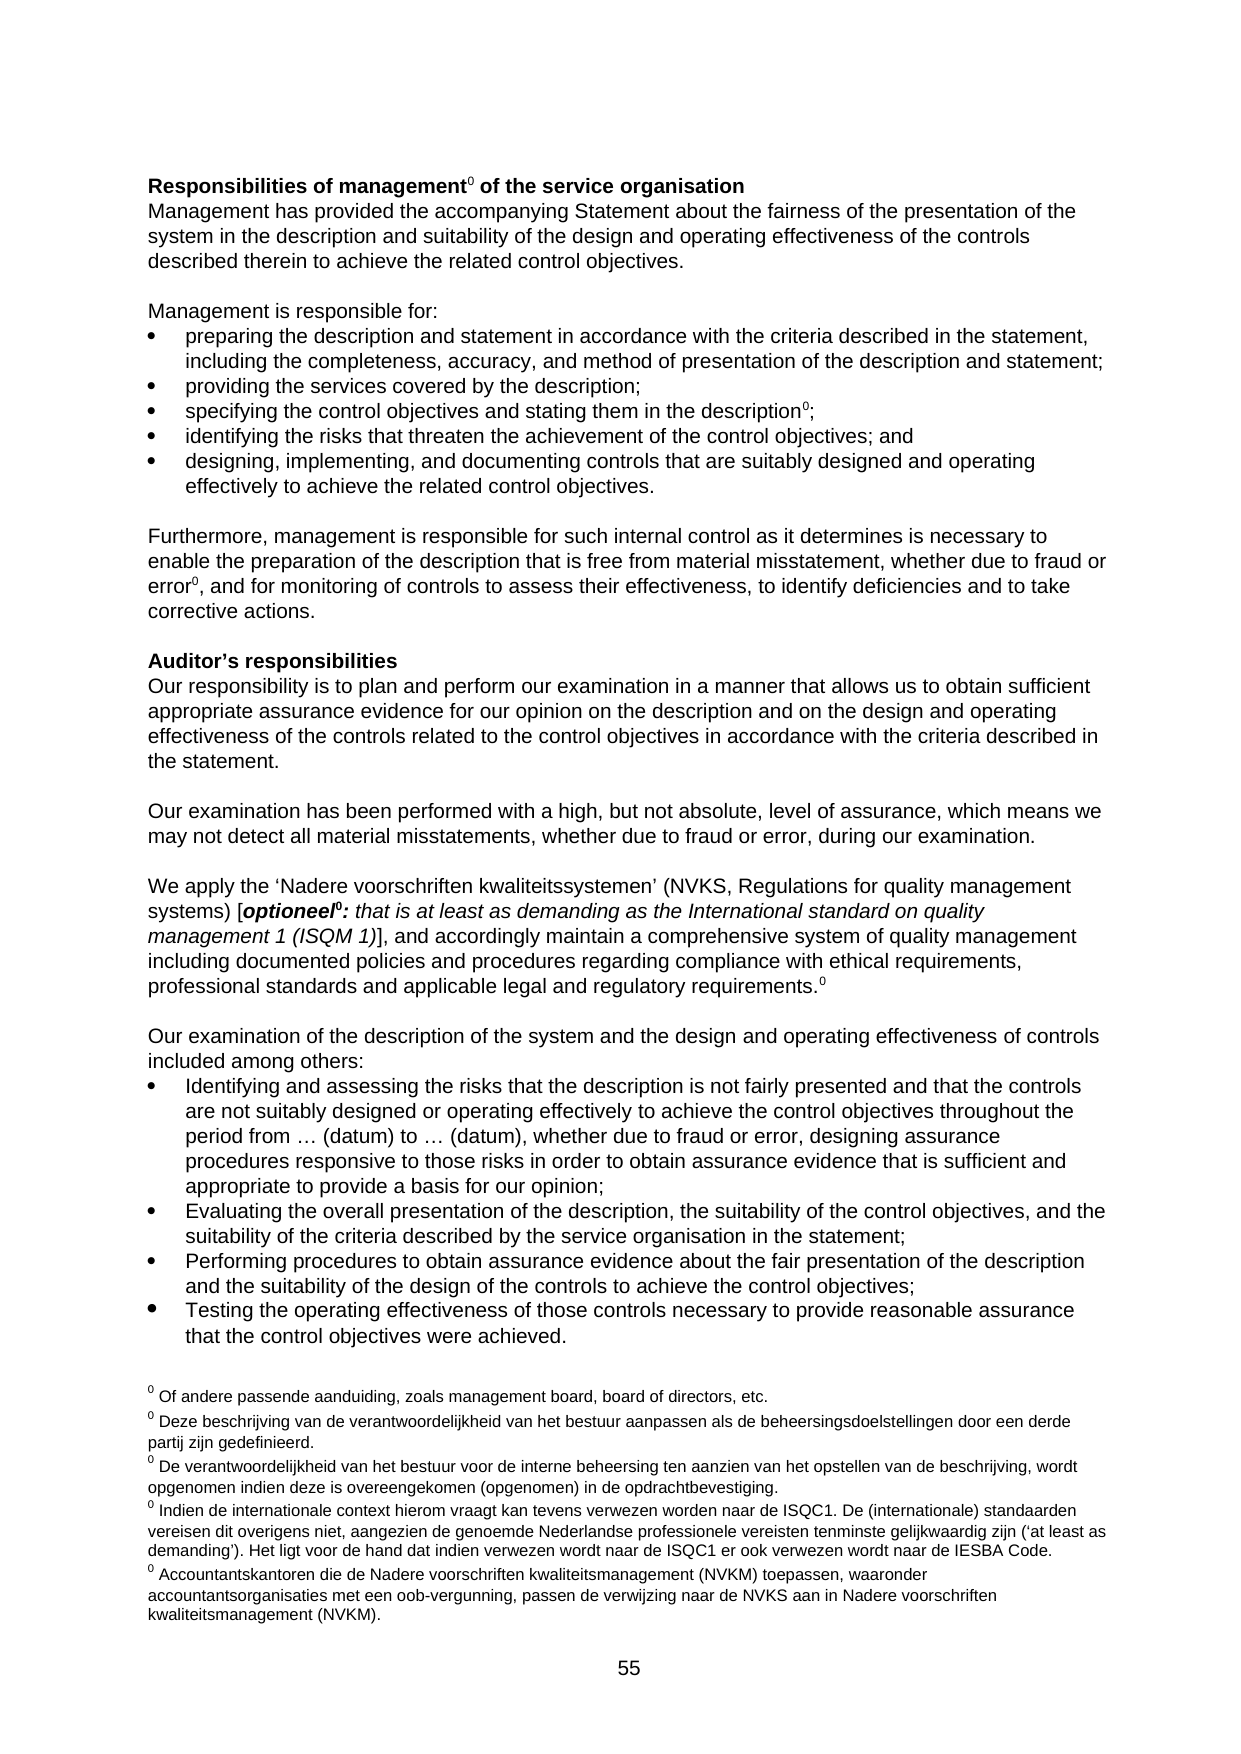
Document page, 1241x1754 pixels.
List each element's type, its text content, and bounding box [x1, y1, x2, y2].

list Identifying and assessing the risks that the description is not fairly presented and that the controls are not suitably designed or operating effectively to achieve the control objectives throughout the period from … (datum) to … (datum), whether due to fraud or error, designing assurance procedures responsive to those risks in order to obtain assurance evidence that is sufficient and appropriate to provide a basis for our opinion; [148, 1073, 1110, 1198]
text Management has provided the accompanying Statement about the fairness of the presentation of the system in the description and suitability of the design and operating effectiveness of the controls described therein to achieve the related control objectives. [148, 198, 1110, 273]
list designing, implementing, and documenting controls that are suitably designed and operating effectively to achieve the related control objectives. [148, 448, 1110, 498]
list specifying the control objectives and stating them in the description; [148, 398, 1110, 423]
list identifying the risks that threaten the achievement of the control objectives; and [148, 423, 1110, 448]
list Testing the operating effectiveness of those controls necessary to provide reasonable assurance that the control objectives were achieved. [148, 1298, 1110, 1348]
list preparing the description and statement in accordance with the criteria described in the statement, including the completeness, accuracy, and method of presentation of the description and statement; [148, 323, 1110, 373]
text We apply the ‘Nadere voorschriften kwaliteitssystemen’ (NVKS, Regulations for quality management systems) [optioneel: that is at least as demanding as the International standard on quality management 1 (ISQM 1)], and accordingly maintain a comprehensive system of quality management including documented policies and procedures regarding compliance with ethical requirements, professional standards and applicable legal and regulatory requirements. [148, 873, 1110, 998]
text Furthermore, management is responsible for such internal control as it determines is necessary to enable the preparation of the description that is free from material misstatement, whether due to fraud or error, and for monitoring of controls to assess their effectiveness, to identify deficiencies and to take corrective actions. [148, 523, 1110, 623]
text Responsibilities of management of the service organisation [148, 173, 1110, 198]
list Evaluating the overall presentation of the description, the suitability of the control objectives, and the suitability of the criteria described by the service organisation in the statement; [148, 1198, 1110, 1248]
text Our responsibility is to plan and perform our examination in a manner that allows us to obtain sufficient appropriate assurance evidence for our opinion on the description and on the design and operating effectiveness of the controls related to the control objectives in accordance with the criteria described in the statement. [148, 673, 1110, 773]
list providing the services covered by the description; [148, 373, 1110, 398]
text Our examination of the description of the system and the design and operating effectiveness of controls included among others: [148, 1023, 1110, 1073]
text Our examination has been performed with a high, but not absolute, level of assurance, which means we may not detect all material misstatements, whether due to fraud or error, during our examination. [148, 798, 1110, 848]
text Management is responsible for: [148, 298, 1110, 323]
text Auditor’s responsibilities [148, 648, 1110, 673]
list Performing procedures to obtain assurance evidence about the fair presentation of the description and the suitability of the design of the controls to achieve the control objectives; [148, 1248, 1110, 1298]
